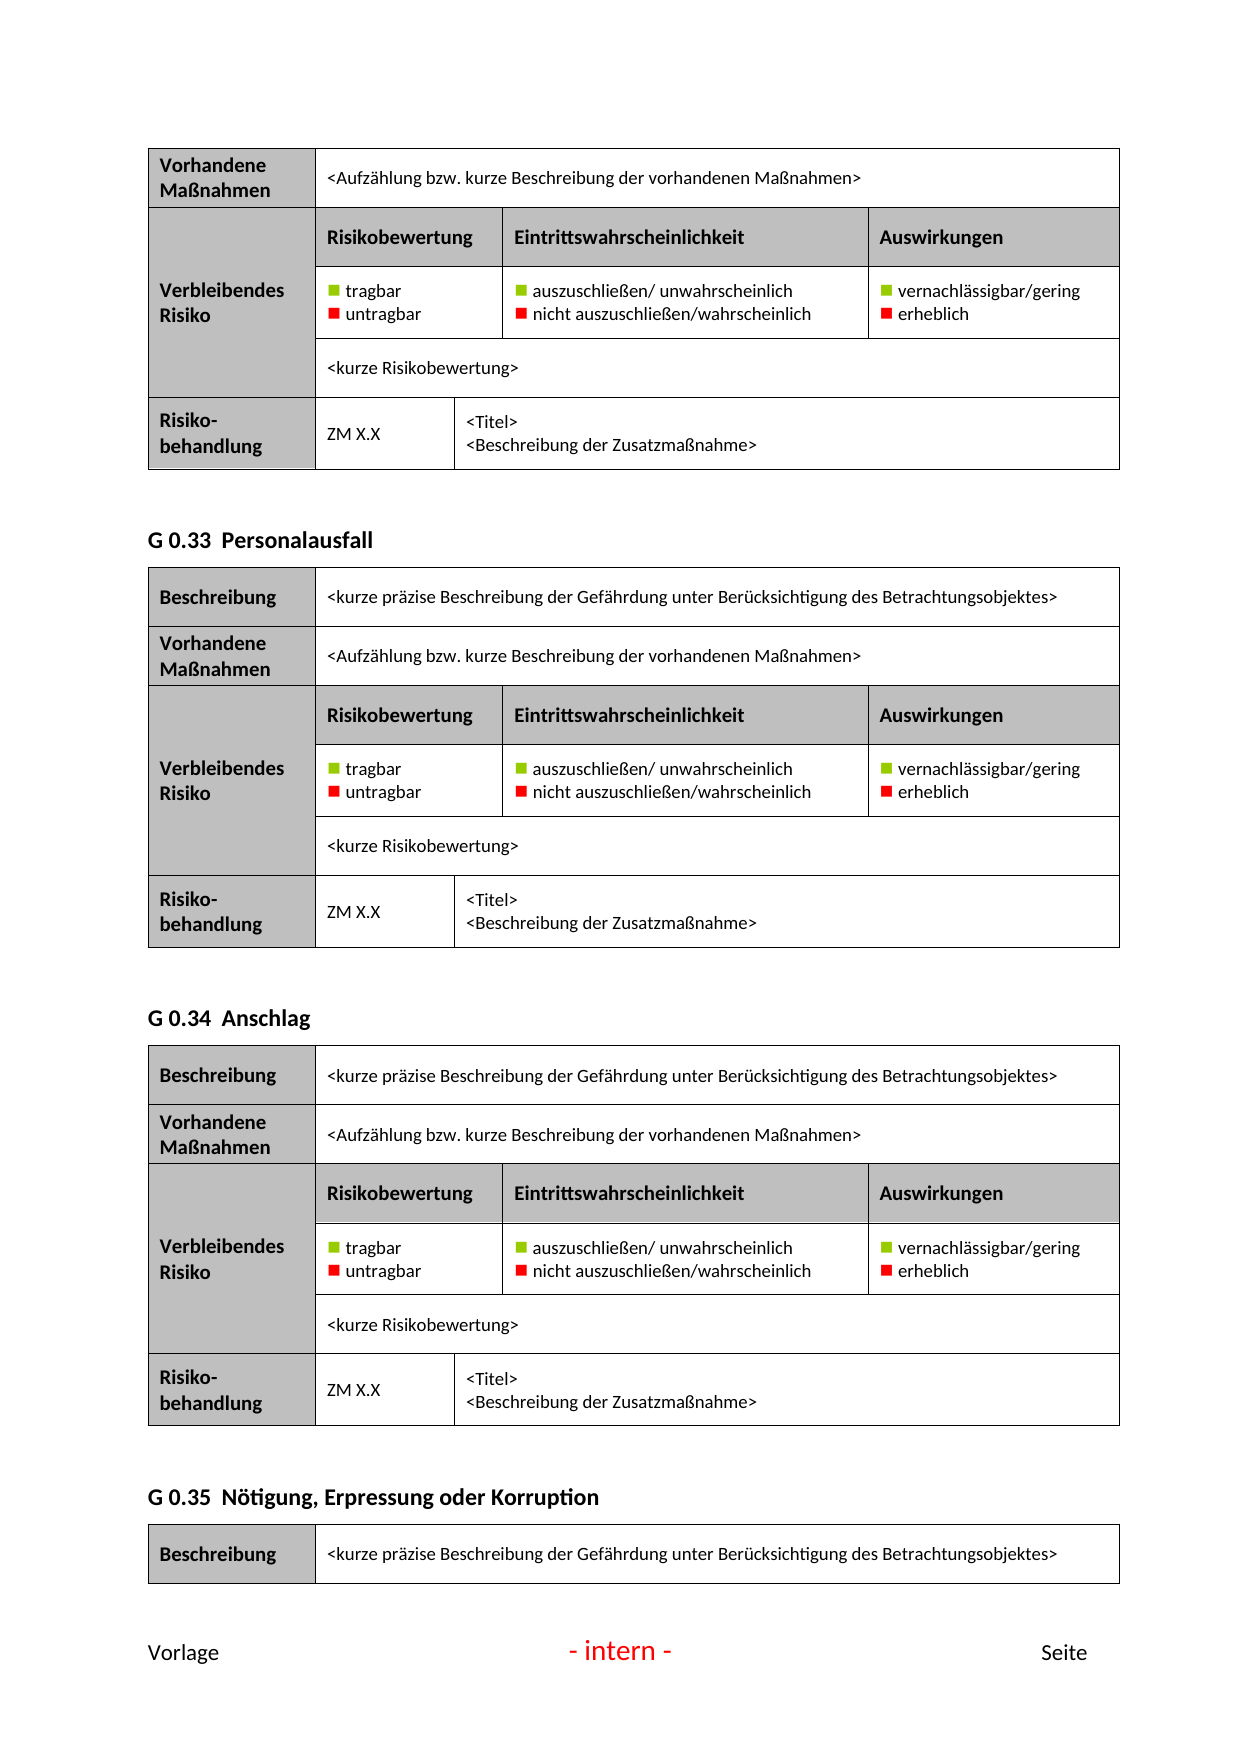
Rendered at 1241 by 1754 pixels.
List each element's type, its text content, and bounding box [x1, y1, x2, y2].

table_cell Vorhandene Maßnahmen [149, 627, 315, 685]
table_cell <Titel> <Beschreibung der Zusatzmaßnahme> [455, 1354, 1119, 1425]
table_cell Verbleibendes Risiko [149, 208, 315, 397]
table_header Beschreibung [149, 1525, 315, 1583]
table_cell Vorhandene Maßnahmen [149, 1105, 315, 1163]
table_cell ZM X.X [316, 876, 454, 947]
table_cell auszuschließen/ unwahrscheinlich nicht auszuschließen/wahrscheinlich [503, 745, 868, 816]
table_cell Verbleibendes Risiko [149, 686, 315, 875]
table_cell vernachlässigbar/gering erheblich [869, 1224, 1119, 1294]
table_cell vernachlässigbar/gering erheblich [869, 745, 1119, 816]
table_cell ZM X.X [316, 398, 454, 468]
table_cell vernachlässigbar/gering erheblich [869, 267, 1119, 338]
table_cell Vorhandene Maßnahmen [149, 149, 315, 207]
table_cell <Aufzählung bzw. kurze Beschreibung der vorhandenen Maßnahmen> [316, 149, 1119, 207]
table_cell Risikobewertung [316, 1164, 502, 1222]
table_header Beschreibung [149, 568, 315, 626]
text G 0.34 Anschlag [148, 1003, 1093, 1033]
table_cell Auswirkungen [869, 1164, 1119, 1222]
text G 0.33 Personalausfall [148, 525, 1093, 554]
table_cell tragbar untragbar [316, 267, 502, 338]
table_cell Risikobewertung [316, 686, 502, 744]
table_cell Auswirkungen [869, 208, 1119, 266]
table_cell auszuschließen/ unwahrscheinlich nicht auszuschließen/wahrscheinlich [503, 1224, 868, 1294]
table_cell Auswirkungen [869, 686, 1119, 744]
table_cell Eintrittswahrscheinlichkeit [503, 686, 868, 744]
table_cell Risikobehandlung [149, 398, 315, 468]
table_cell Risikobehandlung [149, 1354, 315, 1425]
table_cell Eintrittswahrscheinlichkeit [503, 208, 868, 266]
table_cell tragbar untragbar [316, 1224, 502, 1294]
table_cell auszuschließen/ unwahrscheinlich nicht auszuschließen/wahrscheinlich [503, 267, 868, 338]
table_header Beschreibung [149, 1046, 315, 1104]
table_header <kurze präzise Beschreibung der Gefährdung unter Berücksichtigung des Betrachtungsobjektes> [316, 1525, 1119, 1583]
table_cell Verbleibendes Risiko [149, 1164, 315, 1353]
table_cell <Titel> <Beschreibung der Zusatzmaßnahme> [455, 876, 1119, 947]
table_cell Eintrittswahrscheinlichkeit [503, 1164, 868, 1222]
table_cell <Titel> <Beschreibung der Zusatzmaßnahme> [455, 398, 1119, 468]
table_cell <Aufzählung bzw. kurze Beschreibung der vorhandenen Maßnahmen> [316, 1105, 1119, 1163]
table_cell Risikobehandlung [149, 876, 315, 947]
table_cell ZM X.X [316, 1354, 454, 1425]
table_cell <Aufzählung bzw. kurze Beschreibung der vorhandenen Maßnahmen> [316, 627, 1119, 685]
table_cell tragbar untragbar [316, 745, 502, 816]
table_cell Risikobewertung [316, 208, 502, 266]
table_cell <kurze Risikobewertung> [316, 1295, 1119, 1353]
table_header <kurze präzise Beschreibung der Gefährdung unter Berücksichtigung des Betrachtungsobjektes> [316, 568, 1119, 626]
table_cell <kurze Risikobewertung> [316, 339, 1119, 397]
text G 0.35 Nötigung, Erpressung oder Korruption [148, 1482, 1093, 1511]
table_cell <kurze Risikobewertung> [316, 817, 1119, 875]
table_header <kurze präzise Beschreibung der Gefährdung unter Berücksichtigung des Betrachtungsobjektes> [316, 1046, 1119, 1104]
